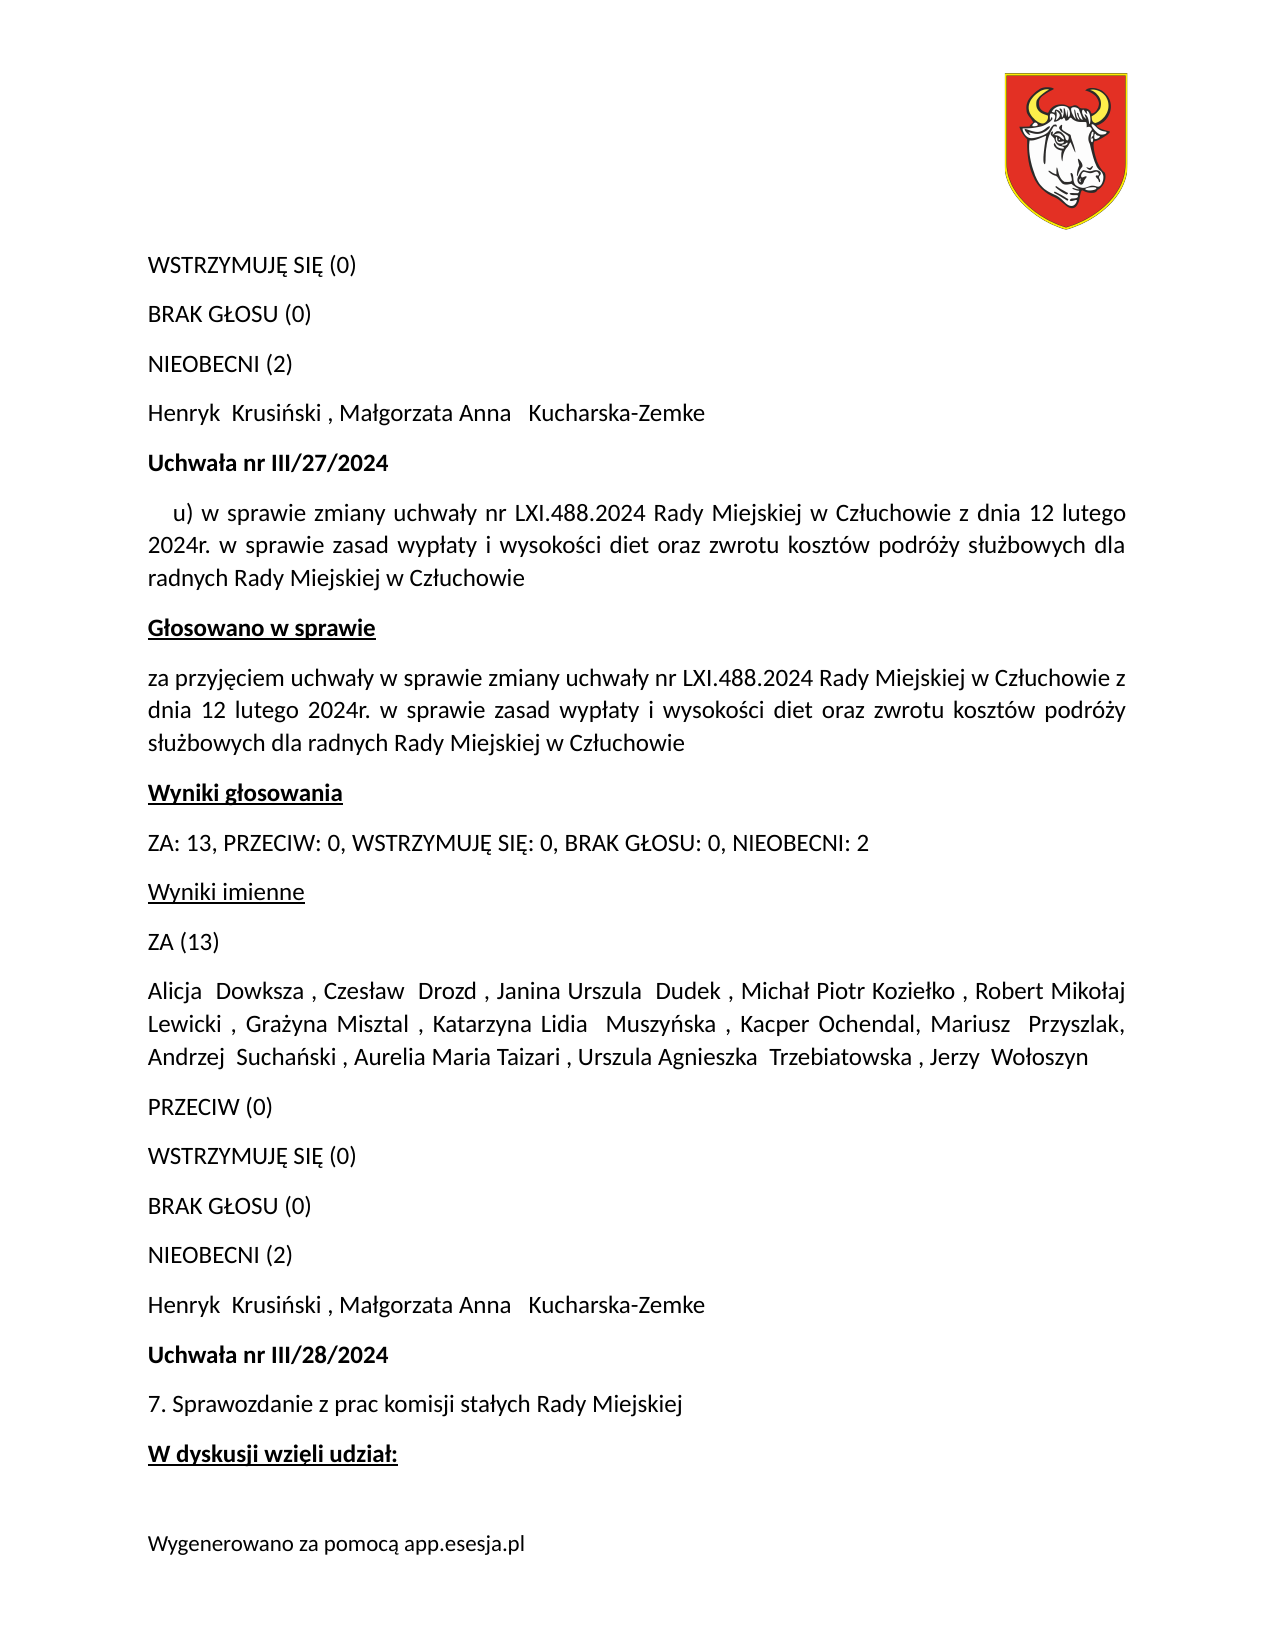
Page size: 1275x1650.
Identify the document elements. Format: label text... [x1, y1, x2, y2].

text 7. Sprawozdanie z prac komisji stałych Rady Miejskiej [148, 1388, 1127, 1419]
text Głosowano w sprawie [148, 612, 1127, 643]
text Alicja Dowksza , Czesław Drozd , Janina Urszula Dudek , Michał Piotr Koziełko , Robert Mikołaj Lewicki , Grażyna Misztal , Katarzyna Lidia Muszyńska , Kacper Ochendal, Mariusz Przyszlak, Andrzej Suchański , Aurelia Maria Taizari , Urszula Agnieszka Trzebiatowska , Jerzy Wołoszyn [148, 975, 1127, 1072]
text ZA (13) [148, 926, 1127, 956]
text Henryk Krusiński , Małgorzata Anna Kucharska-Zemke [148, 397, 1127, 428]
text PRZECIW (0) [148, 1091, 1127, 1121]
text W dyskusji wzięli udział: [148, 1438, 1127, 1468]
text NIEOBECNI (2) [148, 1239, 1127, 1270]
text NIEOBECNI (2) [148, 348, 1127, 378]
text ZA: 13, PRZECIW: 0, WSTRZYMUJĘ SIĘ: 0, BRAK GŁOSU: 0, NIEOBECNI: 2 [148, 827, 1127, 857]
text Uchwała nr III/28/2024 [148, 1339, 1127, 1369]
text za przyjęciem uchwały w sprawie zmiany uchwały nr LXI.488.2024 Rady Miejskiej w Człuchowie z dnia 12 lutego 2024r. w sprawie zasad wypłaty i wysokości diet oraz zwrotu kosztów podróży służbowych dla radnych Rady Miejskiej w Człuchowie [148, 662, 1127, 758]
text WSTRZYMUJĘ SIĘ (0) [148, 1140, 1127, 1171]
text Wyniki imienne [148, 876, 1127, 907]
text BRAK GŁOSU (0) [148, 298, 1127, 329]
text Uchwała nr III/27/2024 [148, 447, 1127, 478]
text WSTRZYMUJĘ SIĘ (0) [148, 249, 1127, 279]
text Wyniki głosowania [148, 777, 1127, 808]
text u) w sprawie zmiany uchwały nr LXI.488.2024 Rady Miejskiej w Człuchowie z dnia 12 lutego 2024r. w sprawie zasad wypłaty i wysokości diet oraz zwrotu kosztów podróży służbowych dla radnych Rady Miejskiej w Człuchowie [148, 497, 1127, 593]
text BRAK GŁOSU (0) [148, 1190, 1127, 1221]
text Henryk Krusiński , Małgorzata Anna Kucharska-Zemke [148, 1289, 1127, 1320]
